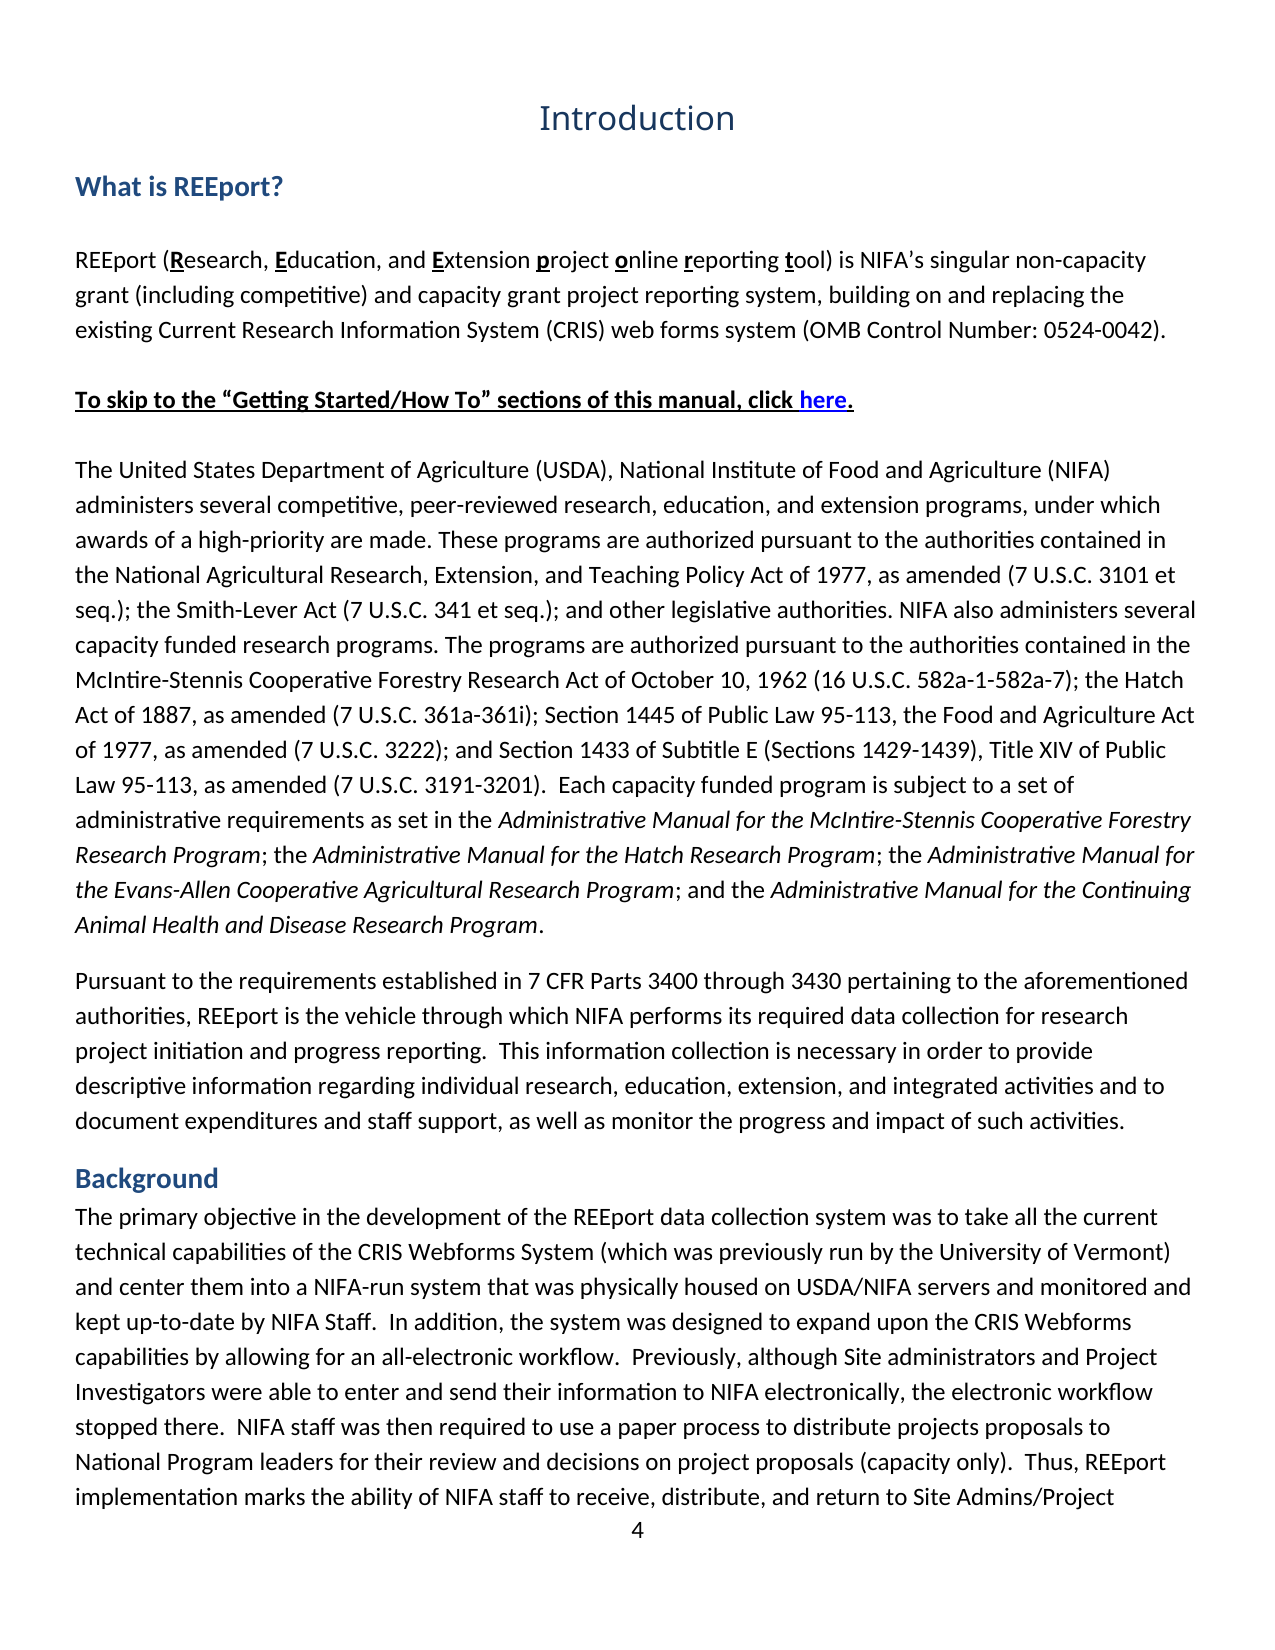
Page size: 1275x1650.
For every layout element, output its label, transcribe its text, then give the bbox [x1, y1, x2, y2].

text REEport (Research, Education, and Extension project online reporting tool) is NIFA’s singular non-capacity grant (including competitive) and capacity grant project reporting system, building on and replacing the existing Current Research Information System (CRIS) web forms system (OMB Control Number: 0524-0042). [75, 244, 1200, 344]
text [75, 1202, 1200, 1512]
subtitle Background [75, 1161, 1200, 1196]
text To skip to the “Getting Started/How To” sections of this manual, click here. [75, 384, 1200, 414]
subtitle Introduction [75, 95, 1200, 140]
text Pursuant to the requirements established in 7 CFR Parts 3400 through 3430 pertaining to the aforementioned authorities, REEport is the vehicle through which NIFA performs its required data collection for research project initiation and progress reporting. This information collection is necessary in order to provide descriptive information regarding individual research, education, extension, and integrated activities and to document expenditures and staff support, as well as monitor the progress and impact of such activities. [75, 965, 1200, 1135]
text The United States Department of Agriculture (USDA), National Institute of Food and Agriculture (NIFA) administers several competitive, peer-reviewed research, education, and extension programs, under which awards of a high-priority are made. These programs are authorized pursuant to the authorities contained in the National Agricultural Research, Extension, and Teaching Policy Act of 1977, as amended (7 U.S.C. 3101 et seq.); the Smith-Lever Act (7 U.S.C. 341 et seq.); and other legislative authorities. NIFA also administers several capacity funded research programs. The programs are authorized pursuant to the authorities contained in the McIntire-Stennis Cooperative Forestry Research Act of October 10, 1962 (16 U.S.C. 582a-1-582a-7); the Hatch Act of 1887, as amended (7 U.S.C. 361a-361i); Section 1445 of Public Law 95-113, the Food and Agriculture Act of 1977, as amended (7 U.S.C. 3222); and Section 1433 of Subtitle E (Sections 1429-1439), Title XIV of Public Law 95-113, as amended (7 U.S.C. 3191-3201). Each capacity funded program is subject to a set of administrative requirements as set in the Administrative Manual for the McIntire-Stennis Cooperative Forestry Research Program; the Administrative Manual for the Hatch Research Program; the Administrative Manual for the Evans-Allen Cooperative Agricultural Research Program; and the Administrative Manual for the Continuing Animal Health and Disease Research Program. [75, 454, 1200, 939]
subtitle What is REEport? [75, 168, 1200, 204]
